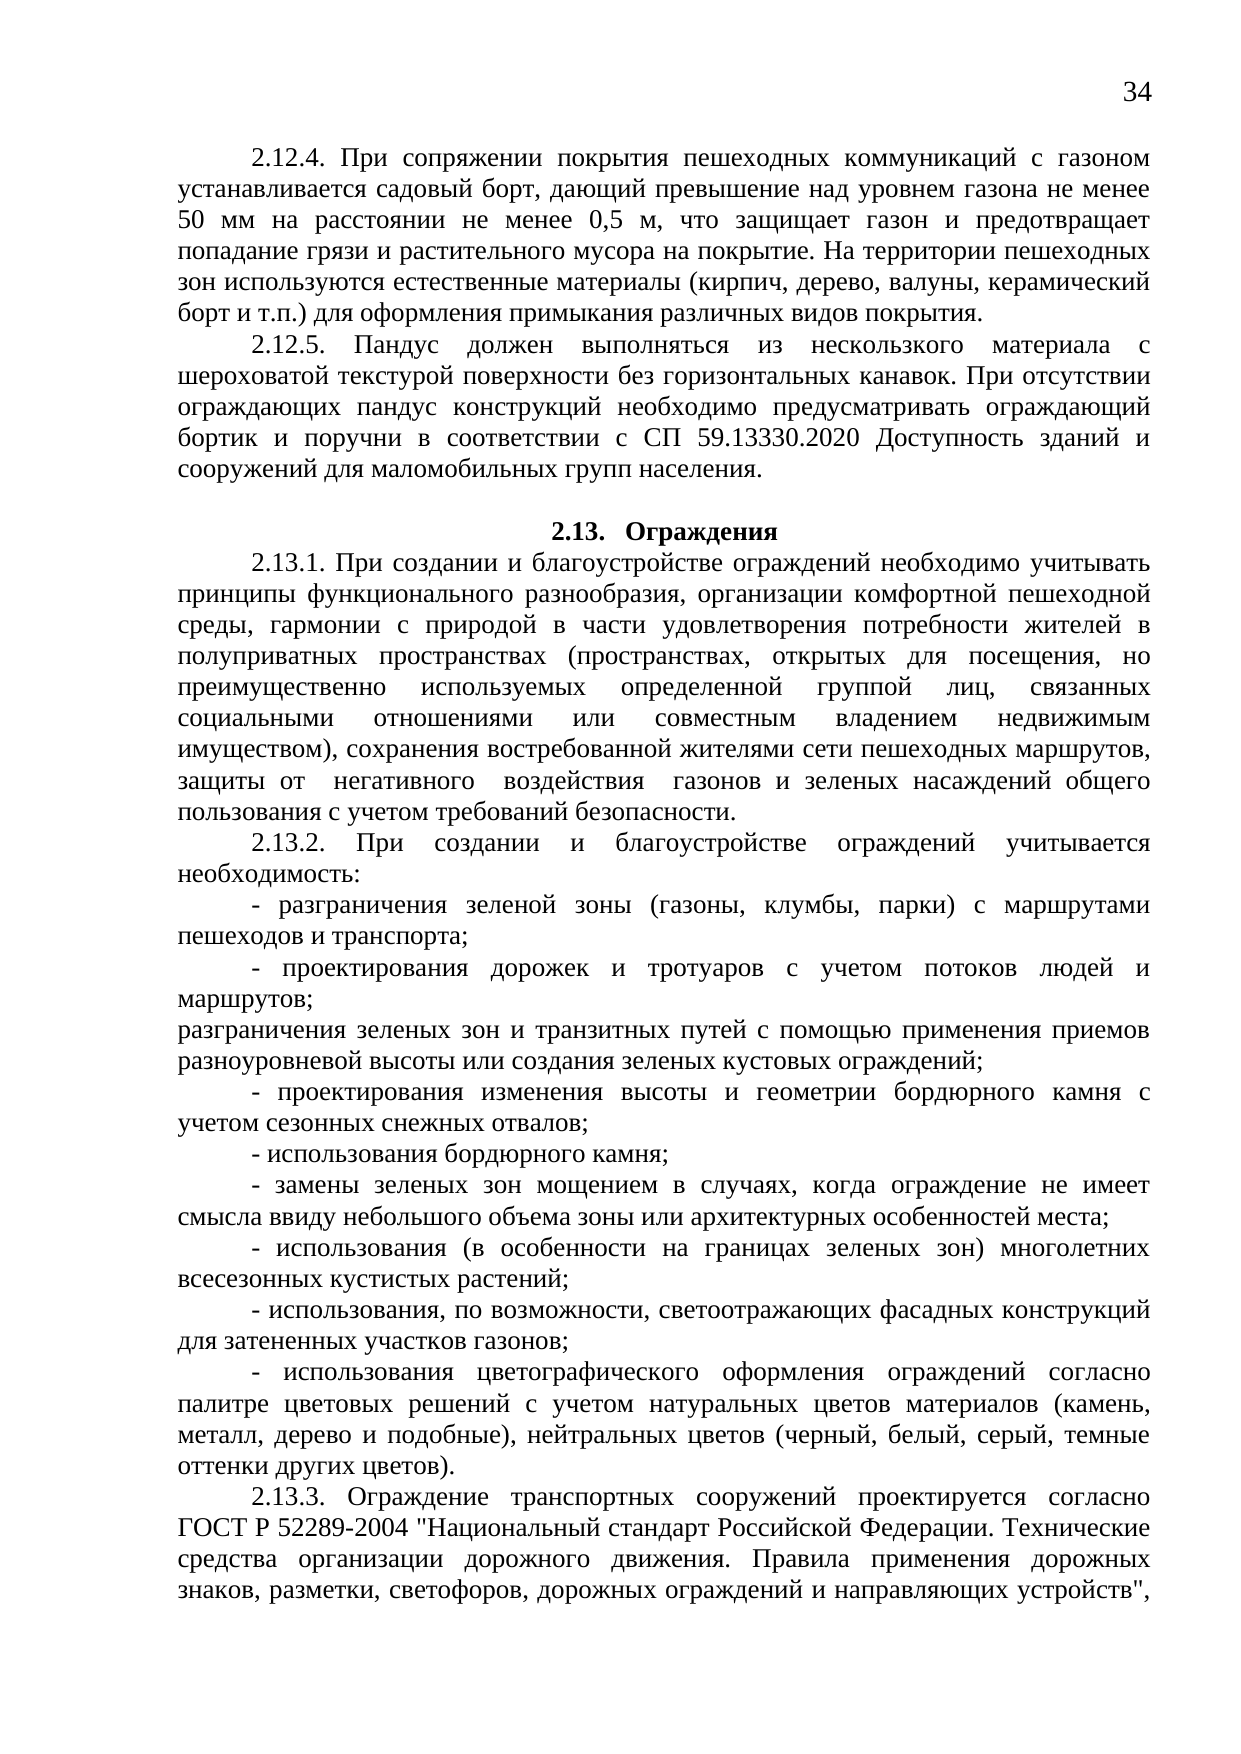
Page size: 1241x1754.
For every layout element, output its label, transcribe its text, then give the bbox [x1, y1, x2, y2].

text - использования цветографического оформления ограждений согласно палитре цветовых решений с учетом натуральных цветов материалов (камень, металл, дерево и подобные), нейтральных цветов (черный, белый, серый, темные оттенки других цветов). [177, 1356, 1152, 1480]
text - проектирования изменения высоты и геометрии бордюрного камня с учетом сезонных снежных отвалов; [177, 1075, 1152, 1137]
text - замены зеленых зон мощением в случаях, когда ограждение не имеет смысла ввиду небольшого объема зоны или архитектурных особенностей места; [177, 1169, 1152, 1231]
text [177, 1480, 1152, 1605]
text - разграничения зеленой зоны (газоны, клумбы, парки) с маршрутами пешеходов и транспорта; [177, 888, 1152, 951]
text - использования, по возможности, светоотражающих фасадных конструкций для затененных участков газонов; [177, 1293, 1152, 1356]
text 2.12.5. Пандус должен выполняться из нескользкого материала с шероховатой текстурой поверхности без горизонтальных канавок. При отсутствии ограждающих пандус конструкций необходимо предусматривать ограждающий бортик и поручни в соответствии с СП 59.13330.2020 Доступность зданий и сооружений для маломобильных групп населения. [177, 328, 1152, 483]
text - проектирования дорожек и тротуаров с учетом потоков людей и маршрутов; [177, 951, 1152, 1013]
text - использования (в особенности на границах зеленых зон) многолетних всесезонных кустистых растений; [177, 1231, 1152, 1293]
text 2.12.4. При сопряжении покрытия пешеходных коммуникаций с газоном устанавливается садовый борт, дающий превышение над уровнем газона не менее 50 мм на расстоянии не менее 0,5 м, что защищает газон и предотвращает попадание грязи и растительного мусора на покрытие. На территории пешеходных зон используются естественные материалы (кирпич, дерево, валуны, керамический борт и т.п.) для оформления примыкания различных видов покрытия. [177, 141, 1152, 328]
text разграничения зеленых зон и транзитных путей с помощью применения приемов разноуровневой высоты или создания зеленых кустовых ограждений; [177, 1013, 1152, 1075]
text - использования бордюрного камня; [177, 1137, 1152, 1169]
text 2.13.2. При создании и благоустройстве ограждений учитывается необходимость: [177, 826, 1152, 888]
text 2.13.1. При создании и благоустройстве ограждений необходимо учитывать принципы функционального разнообразия, организации комфортной пешеходной среды, гармонии с природой в части удовлетворения потребности жителей в полуприватных пространствах (пространствах, открытых для посещения, но преимущественно используемых определенной группой лиц, связанных социальными отношениями или совместным владением недвижимым имуществом), сохранения востребованной жителями сети пешеходных маршрутов, защиты от негативного воздействия газонов и зеленых насаждений общего пользования с учетом требований безопасности. [177, 546, 1152, 826]
text 2.13. Ограждения [177, 514, 1152, 546]
